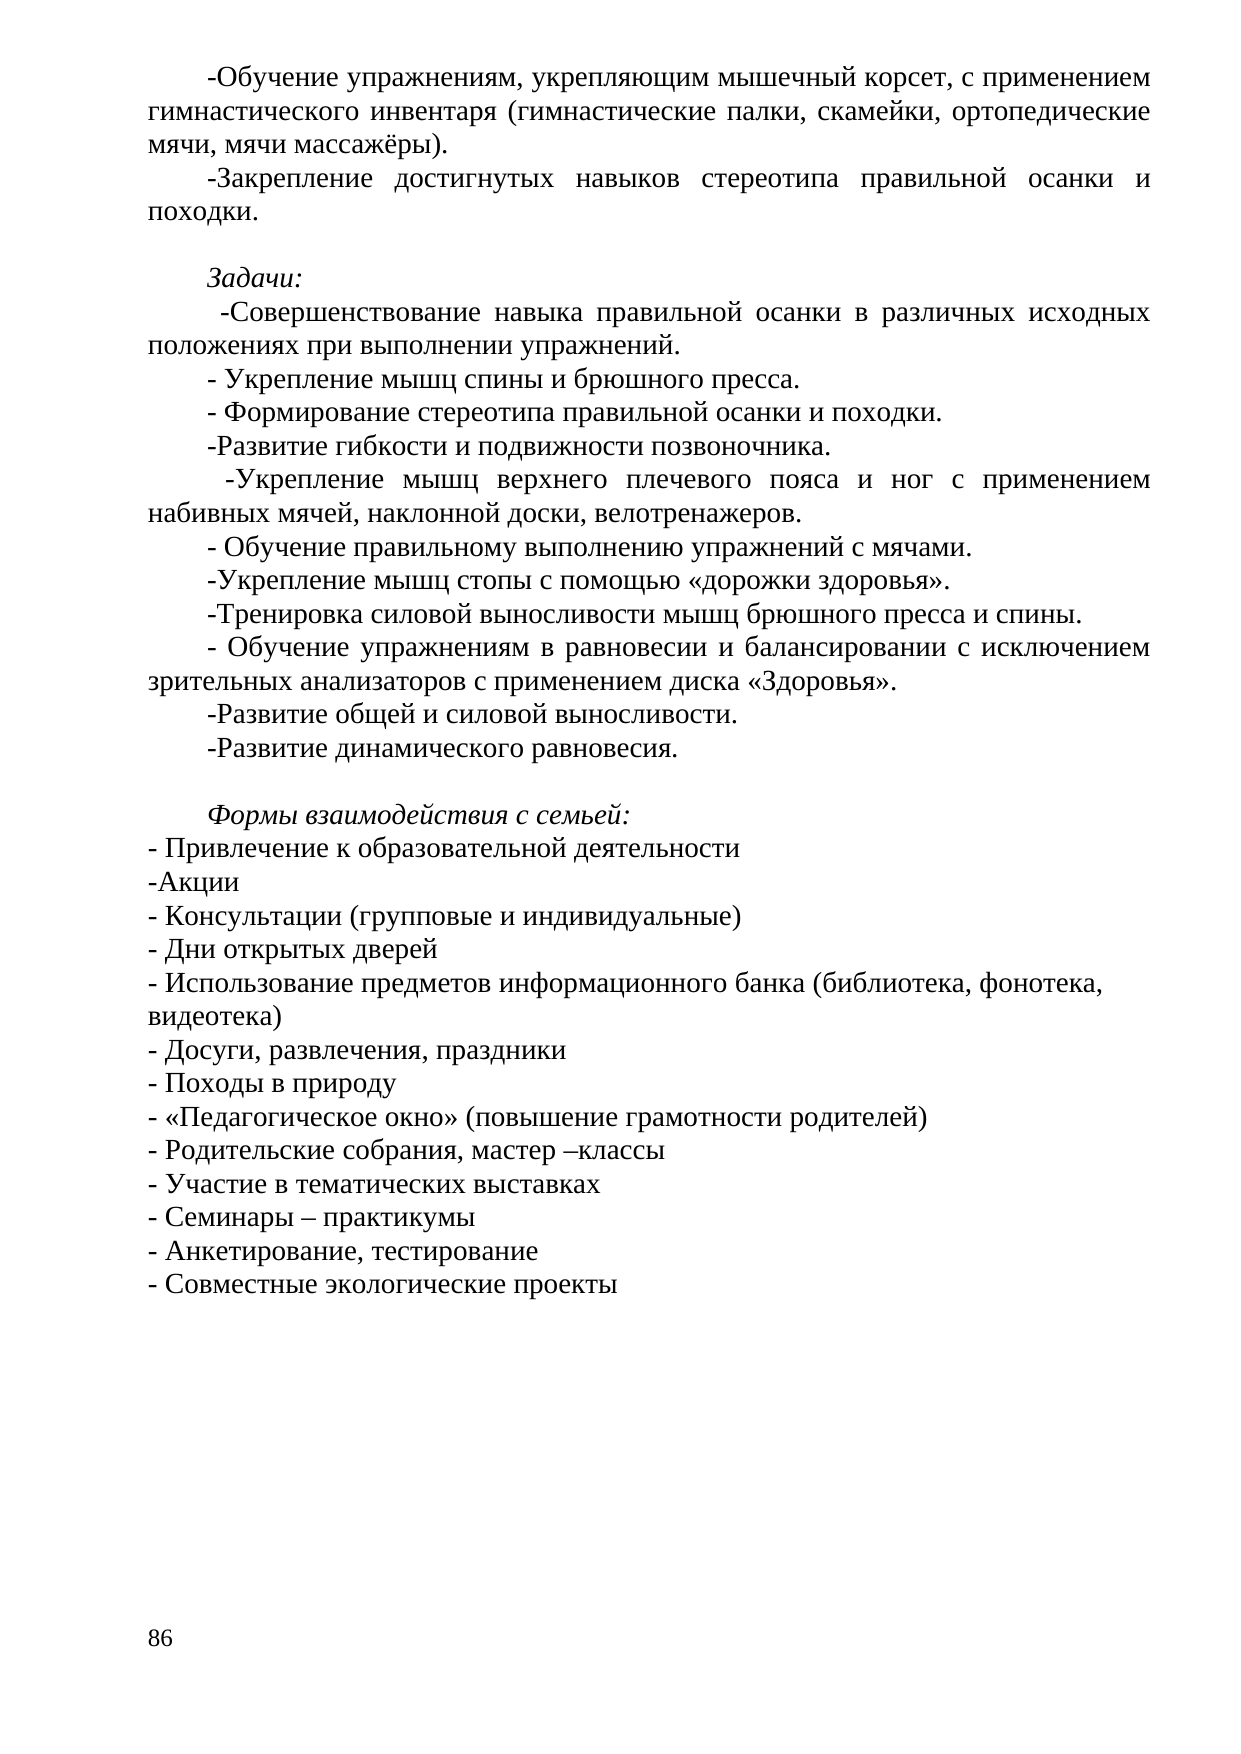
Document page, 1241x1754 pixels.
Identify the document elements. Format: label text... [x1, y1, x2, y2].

text -Развитие общей и силовой выносливости. [148, 696, 1152, 730]
text - Использование предметов информационного банка (библиотека, фонотека, видеотека) [148, 965, 1152, 1032]
text Формы взаимодействия с семьей: [148, 797, 1152, 831]
text - Анкетирование, тестирование [148, 1233, 1152, 1267]
text -Закрепление достигнутых навыков стереотипа правильной осанки и походки. [148, 160, 1152, 227]
text - Обучение правильному выполнению упражнений с мячами. [148, 529, 1152, 562]
text - Родительские собрания, мастер –классы [148, 1132, 1152, 1166]
text - Дни открытых дверей [148, 931, 1152, 965]
text -Тренировка силовой выносливости мышц брюшного пресса и спины. [148, 596, 1152, 629]
text - Походы в природу [148, 1065, 1152, 1099]
text - Совместные экологические проекты [148, 1267, 1152, 1300]
text - «Педагогическое окно» (повышение грамотности родителей) [148, 1099, 1152, 1132]
text - Обучение упражнениям в равновесии и балансировании с исключением зрительных анализаторов с применением диска «Здоровья». [148, 629, 1152, 696]
text -Акции [148, 864, 1152, 898]
text -Развитие динамического равновесия. [148, 730, 1152, 763]
text - Участие в тематических выставках [148, 1166, 1152, 1199]
text Задачи: [148, 260, 1152, 294]
text - Семинары – практикумы [148, 1199, 1152, 1233]
text - Консультации (групповые и индивидуальные) [148, 898, 1152, 931]
text -Укрепление мышц верхнего плечевого пояса и ног с применением набивных мячей, наклонной доски, велотренажеров. [148, 462, 1152, 529]
text -Совершенствование навыка правильной осанки в различных исходных положениях при выполнении упражнений. [148, 294, 1152, 361]
text - Привлечение к образовательной деятельности [148, 831, 1152, 864]
text - Формирование стереотипа правильной осанки и походки. [148, 394, 1152, 428]
text - Досуги, развлечения, праздники [148, 1032, 1152, 1065]
text -Развитие гибкости и подвижности позвоночника. [148, 428, 1152, 462]
text -Обучение упражнениям, укрепляющим мышечный корсет, с применением гимнастического инвентаря (гимнастические палки, скамейки, ортопедические мячи, мячи массажёры). [148, 59, 1152, 160]
text - Укрепление мышц спины и брюшного пресса. [148, 361, 1152, 394]
text -Укрепление мышц стопы с помощью «дорожки здоровья». [148, 562, 1152, 596]
